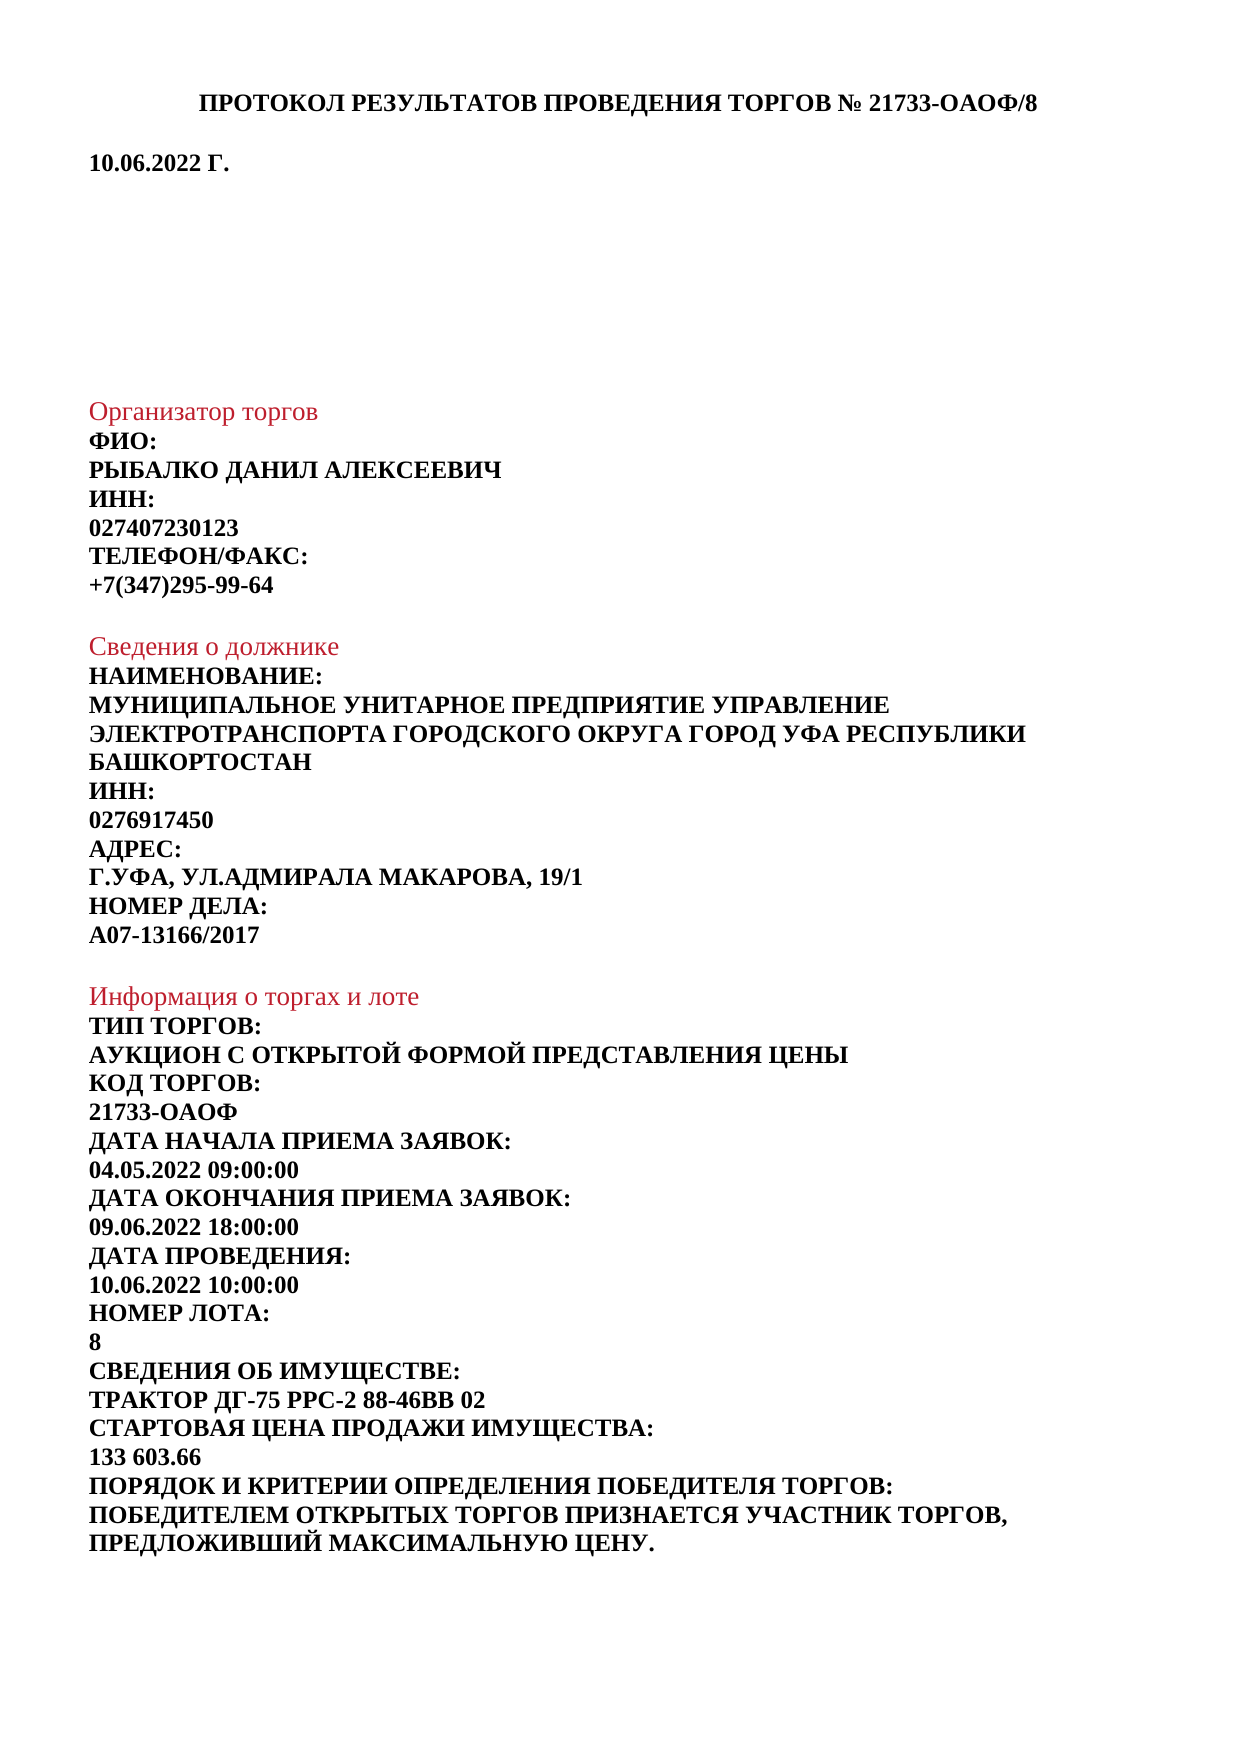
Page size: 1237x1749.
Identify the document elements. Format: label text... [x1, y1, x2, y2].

text ПРОТОКОЛ РЕЗУЛЬТАТОВ ПРОВЕДЕНИЯ ТОРГОВ № 21733-ОАОФ/8 [88, 88, 1148, 117]
